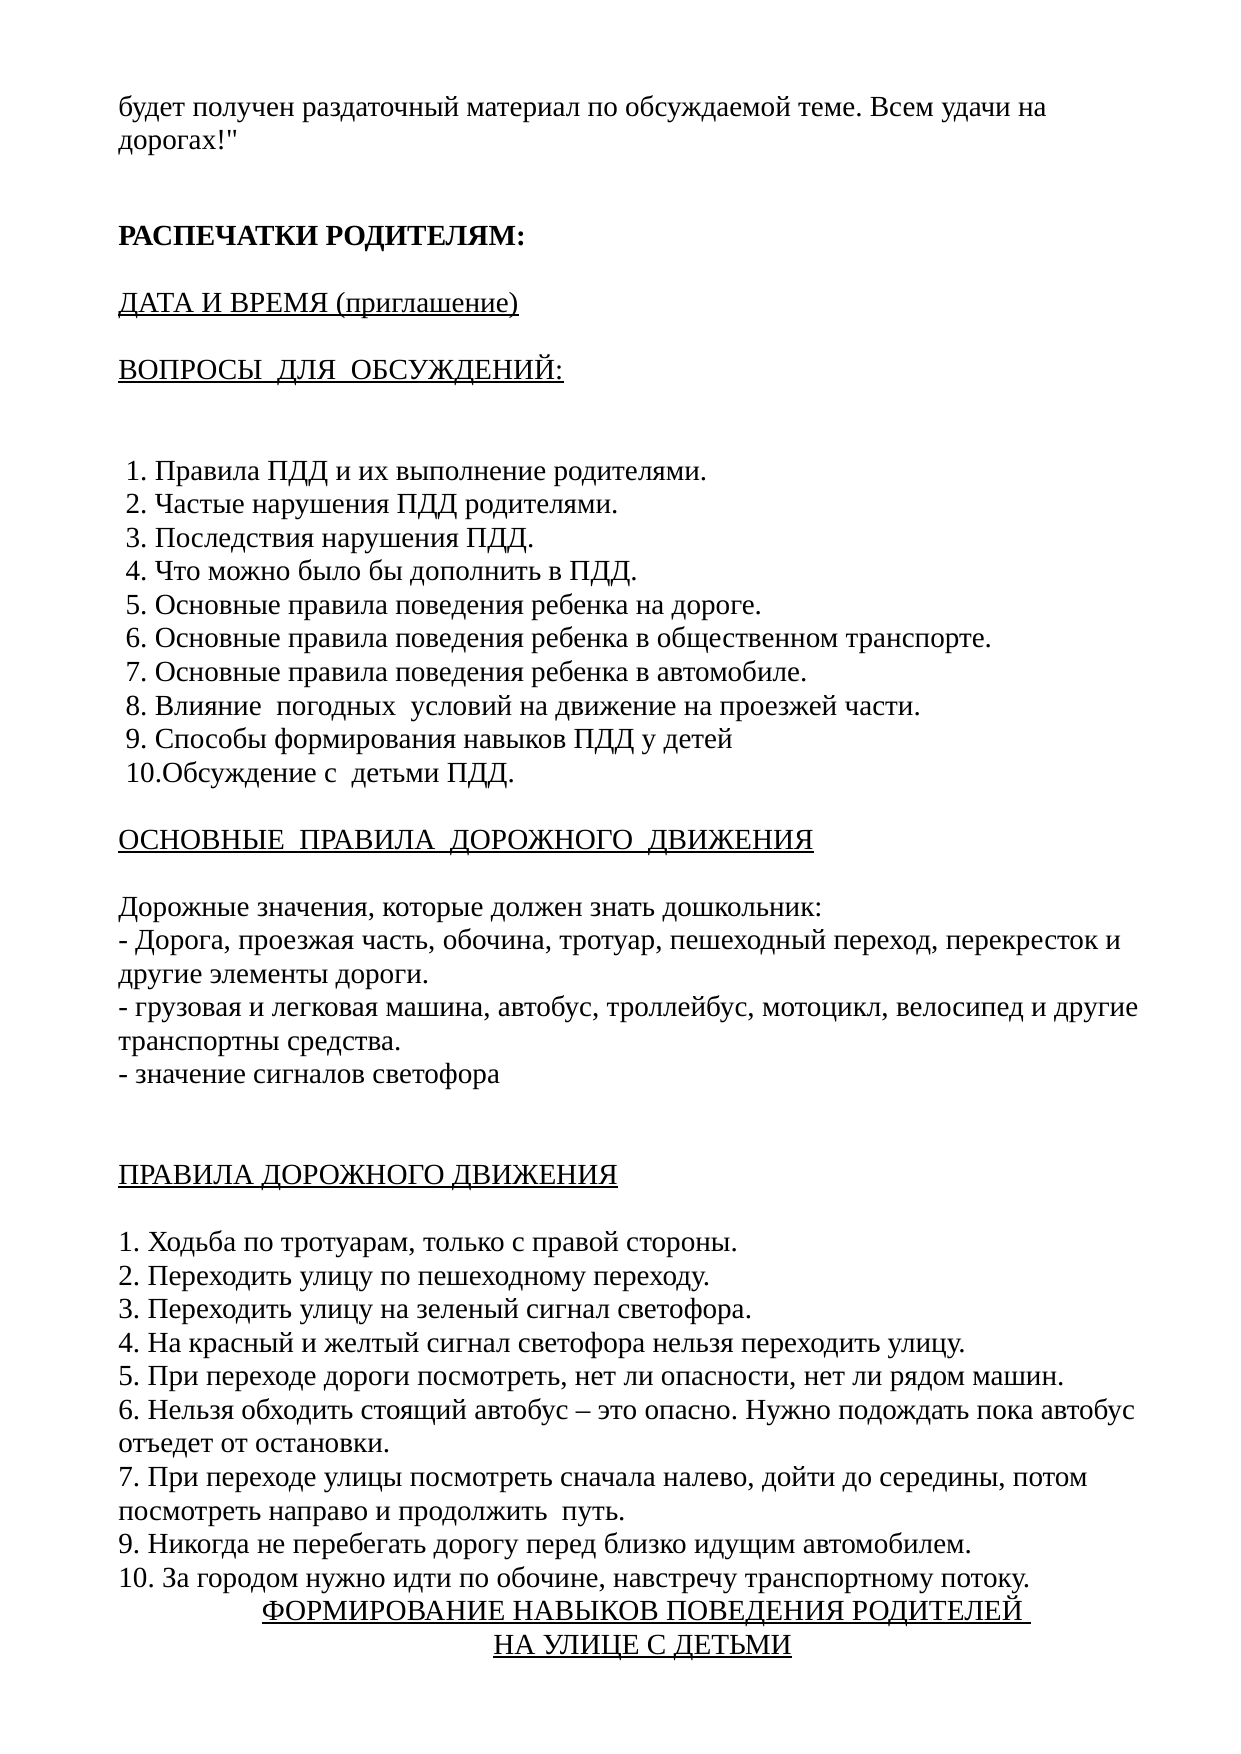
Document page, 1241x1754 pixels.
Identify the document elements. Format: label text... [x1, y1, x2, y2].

text Дорожные значения, которые должен знать дошкольник: [118, 889, 1167, 922]
text 7. Основные правила поведения ребенка в автомобиле. [118, 654, 1167, 688]
text 2. Частые нарушения ПДД родителями. [118, 486, 1167, 520]
text 1. Правила ПДД и их выполнение родителями. [118, 453, 1167, 486]
text ПРАВИЛА ДОРОЖНОГО ДВИЖЕНИЯ [118, 1157, 1167, 1191]
text РАСПЕЧАТКИ РОДИТЕЛЯМ: [118, 218, 1167, 252]
text - Дорога, проезжая часть, обочина, тротуар, пешеходный переход, перекресток и другие элементы дороги. [118, 922, 1167, 989]
text 4. Что можно было бы дополнить в ПДД. [118, 553, 1167, 587]
text 3. Последствия нарушения ПДД. [118, 520, 1167, 553]
text 6. Основные правила поведения ребенка в общественном транспорте. [118, 621, 1167, 654]
text ФОРМИРОВАНИЕ НАВЫКОВ ПОВЕДЕНИЯ РОДИТЕЛЕЙ [118, 1593, 1167, 1627]
text 2. Переходить улицу по пешеходному переходу. [118, 1258, 1167, 1291]
text 10.Обсуждение с детьми ПДД. [118, 755, 1167, 788]
text ОСНОВНЫЕ ПРАВИЛА ДОРОЖНОГО ДВИЖЕНИЯ [118, 822, 1167, 855]
text 8. Влияние погодных условий на движение на проезжей части. [118, 688, 1167, 721]
text ВОПРОСЫ ДЛЯ ОБСУЖДЕНИЙ: [118, 352, 1167, 386]
text 7. При переходе улицы посмотреть сначала налево, дойти до середины, потом посмотреть направо и продолжить путь. [118, 1459, 1167, 1526]
text 9. Никогда не перебегать дорогу перед близко идущим автомобилем. [118, 1526, 1167, 1560]
text 4. На красный и желтый сигнал светофора нельзя переходить улицу. [118, 1325, 1167, 1358]
text 9. Способы формирования навыков ПДД у детей [118, 721, 1167, 755]
text ДАТА И ВРЕМЯ (приглашение) [118, 285, 1167, 319]
text 5. При переходе дороги посмотреть, нет ли опасности, нет ли рядом машин. [118, 1358, 1167, 1392]
text - значение сигналов светофора [118, 1057, 1167, 1090]
text НА УЛИЦЕ С ДЕТЬМИ [118, 1627, 1167, 1660]
text 1. Ходьба по тротуарам, только с правой стороны. [118, 1224, 1167, 1258]
text 3. Переходить улицу на зеленый сигнал светофора. [118, 1291, 1167, 1325]
text 10. За городом нужно идти по обочине, навстречу транспортному потоку. [118, 1560, 1167, 1593]
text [118, 89, 1167, 156]
text 6. Нельзя обходить стоящий автобус – это опасно. Нужно подождать пока автобус отъедет от остановки. [118, 1392, 1167, 1459]
text 5. Основные правила поведения ребенка на дороге. [118, 587, 1167, 621]
text - грузовая и легковая машина, автобус, троллейбус, мотоцикл, велосипед и другие транспортны средства. [118, 989, 1167, 1057]
